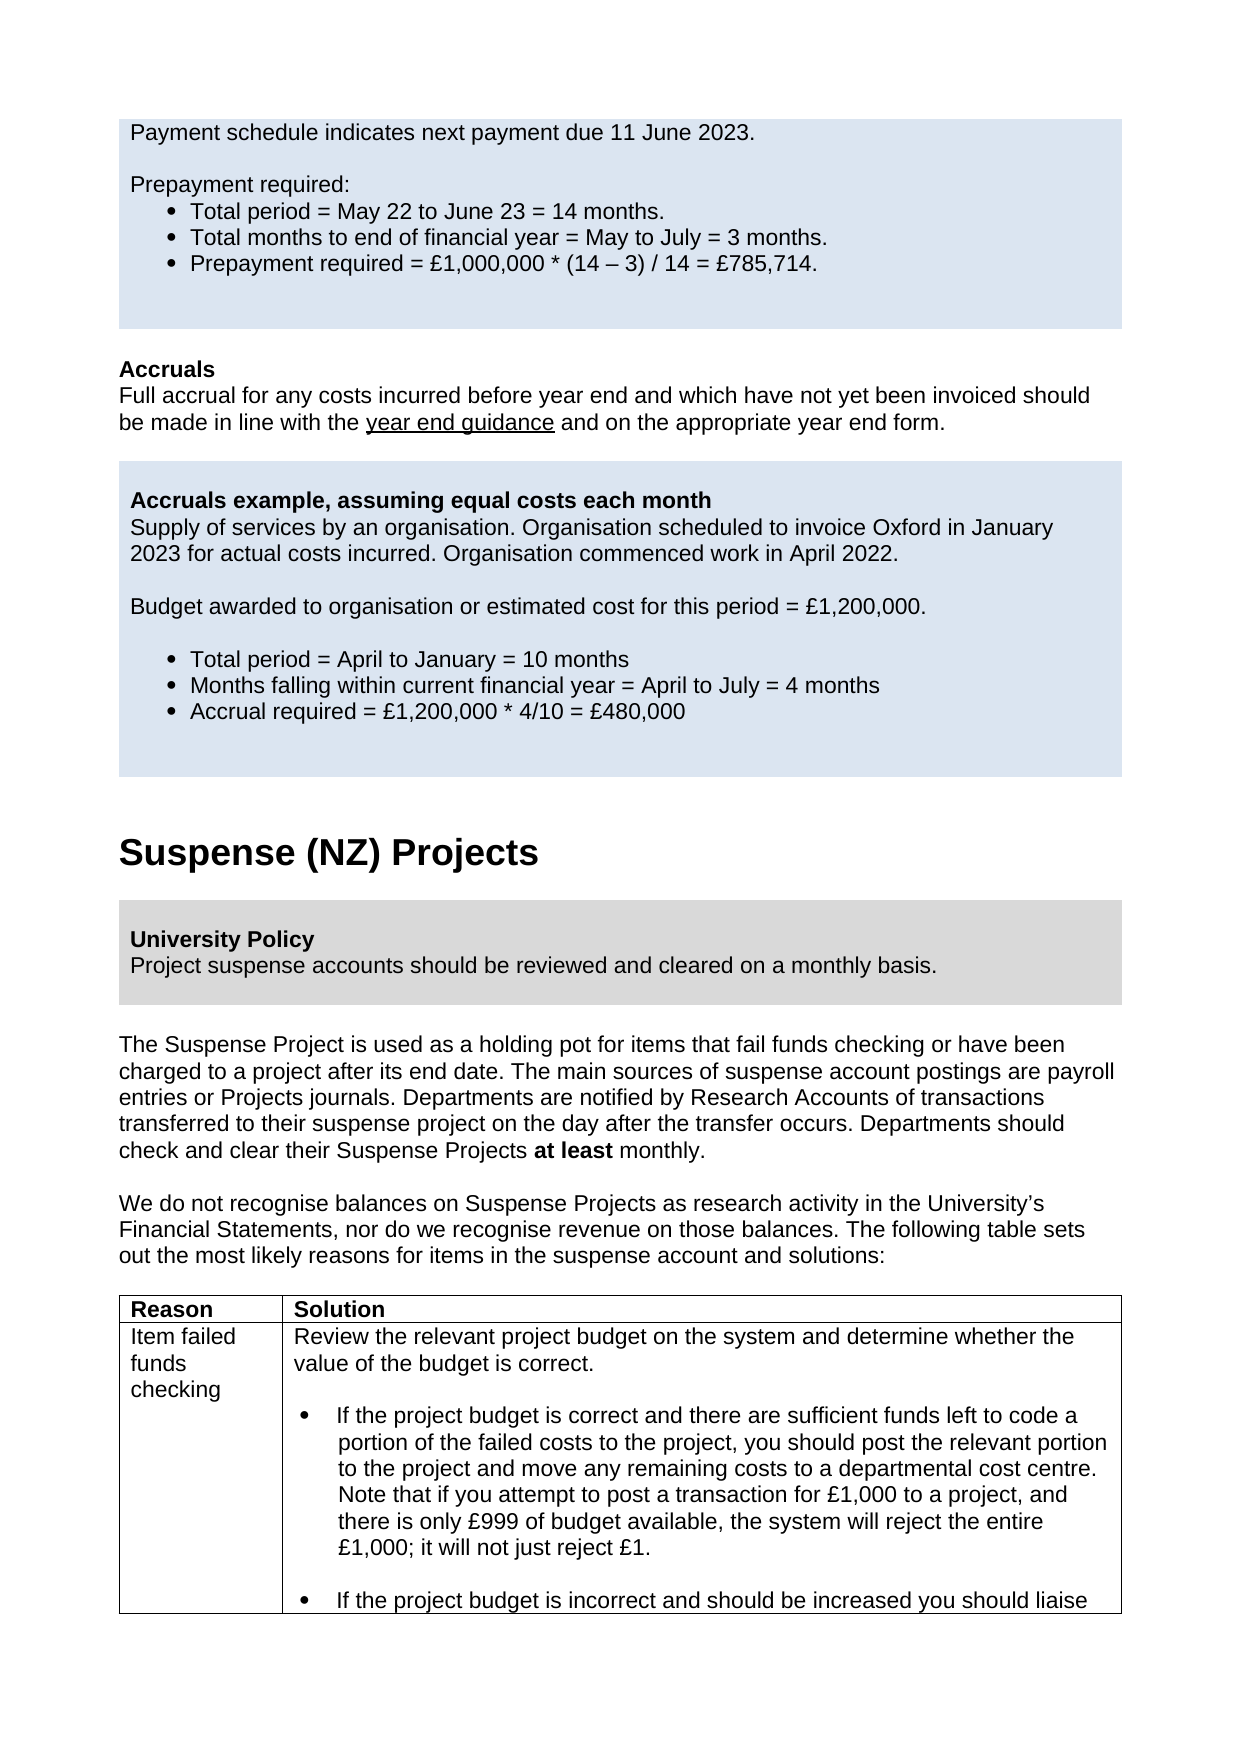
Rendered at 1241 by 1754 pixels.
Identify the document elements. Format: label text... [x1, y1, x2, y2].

text The Suspense Project is used as a holding pot for items that fail funds checking or have been charged to a project after its end date. The main sources of suspense account postings are payroll entries or Projects journals. Departments are notified by Research Accounts of transactions transferred to their suspense project on the day after the transfer occurs. Departments should check and clear their Suspense Projects at least monthly. [118, 1031, 1122, 1163]
table_header Accruals example, assuming equal costs each month Supply of services by an organisation. Organisation scheduled to invoice Oxford in January 2023 for actual costs incurred. Organisation commenced work in April 2022. Budget awarded to organisation or estimated cost for this period = £1,200,000. Total period = April to January = 10 months Months falling within current financial year = April to July = 4 months Accrual required = £1,200,000 * 4/10 = £480,000 [119, 461, 1122, 777]
table_header Solution [283, 1296, 1121, 1322]
table_cell Item failed funds checking [120, 1323, 282, 1613]
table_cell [283, 1323, 1121, 1613]
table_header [119, 119, 1122, 329]
table_header University Policy Project suspense accounts should be reviewed and cleared on a monthly basis. [119, 900, 1122, 1005]
text Full accrual for any costs incurred before year end and which have not yet been invoiced should be made in line with the year end guidance and on the appropriate year end form. [118, 382, 1122, 435]
subtitle Suspense (NZ) Projects [118, 830, 1122, 873]
text Accruals [118, 356, 1122, 382]
table_header Reason [120, 1296, 282, 1322]
text We do not recognise balances on Suspense Projects as research activity in the University’s Financial Statements, nor do we recognise revenue on those balances. The following table sets out the most likely reasons for items in the suspense account and solutions: [118, 1189, 1122, 1268]
